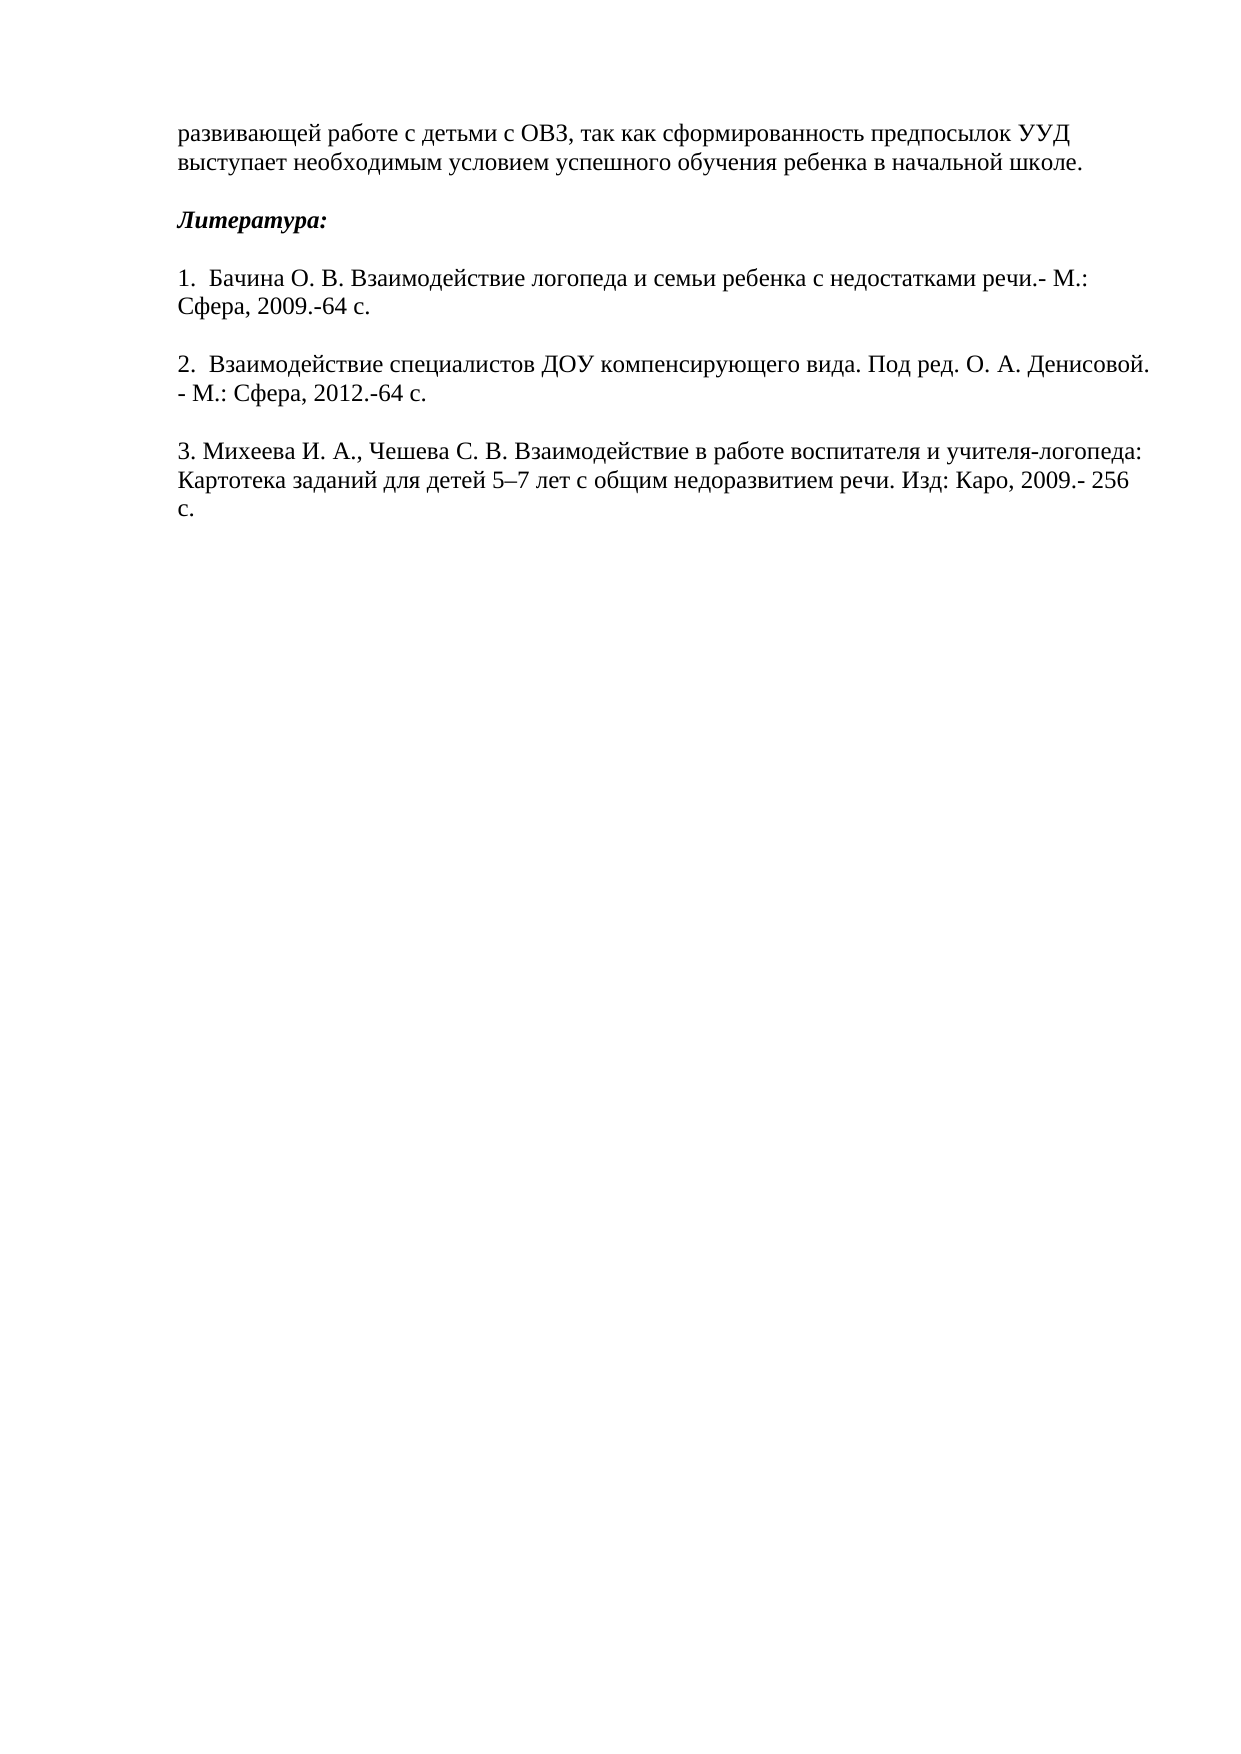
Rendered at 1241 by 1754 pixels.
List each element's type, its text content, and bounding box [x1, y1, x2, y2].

text 2. Взаимодействие специалистов ДОУ компенсирующего вида. Под ред. О. А. Денисовой. - М.: Сфера, 2012.-64 с. [177, 349, 1152, 407]
text Литература: [177, 205, 1152, 233]
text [177, 118, 1152, 176]
text 3. Михеева И. А., Чешева С. В. Взаимодействие в работе воспитателя и учителя-логопеда: Картотека заданий для детей 5–7 лет с общим недоразвитием речи. Изд: Каро, 2009.- 256 с. [177, 436, 1152, 522]
text 1. Бачина О. В. Взаимодействие логопеда и семьи ребенка с недостатками речи.- М.: Сфера, 2009.-64 с. [177, 263, 1152, 320]
